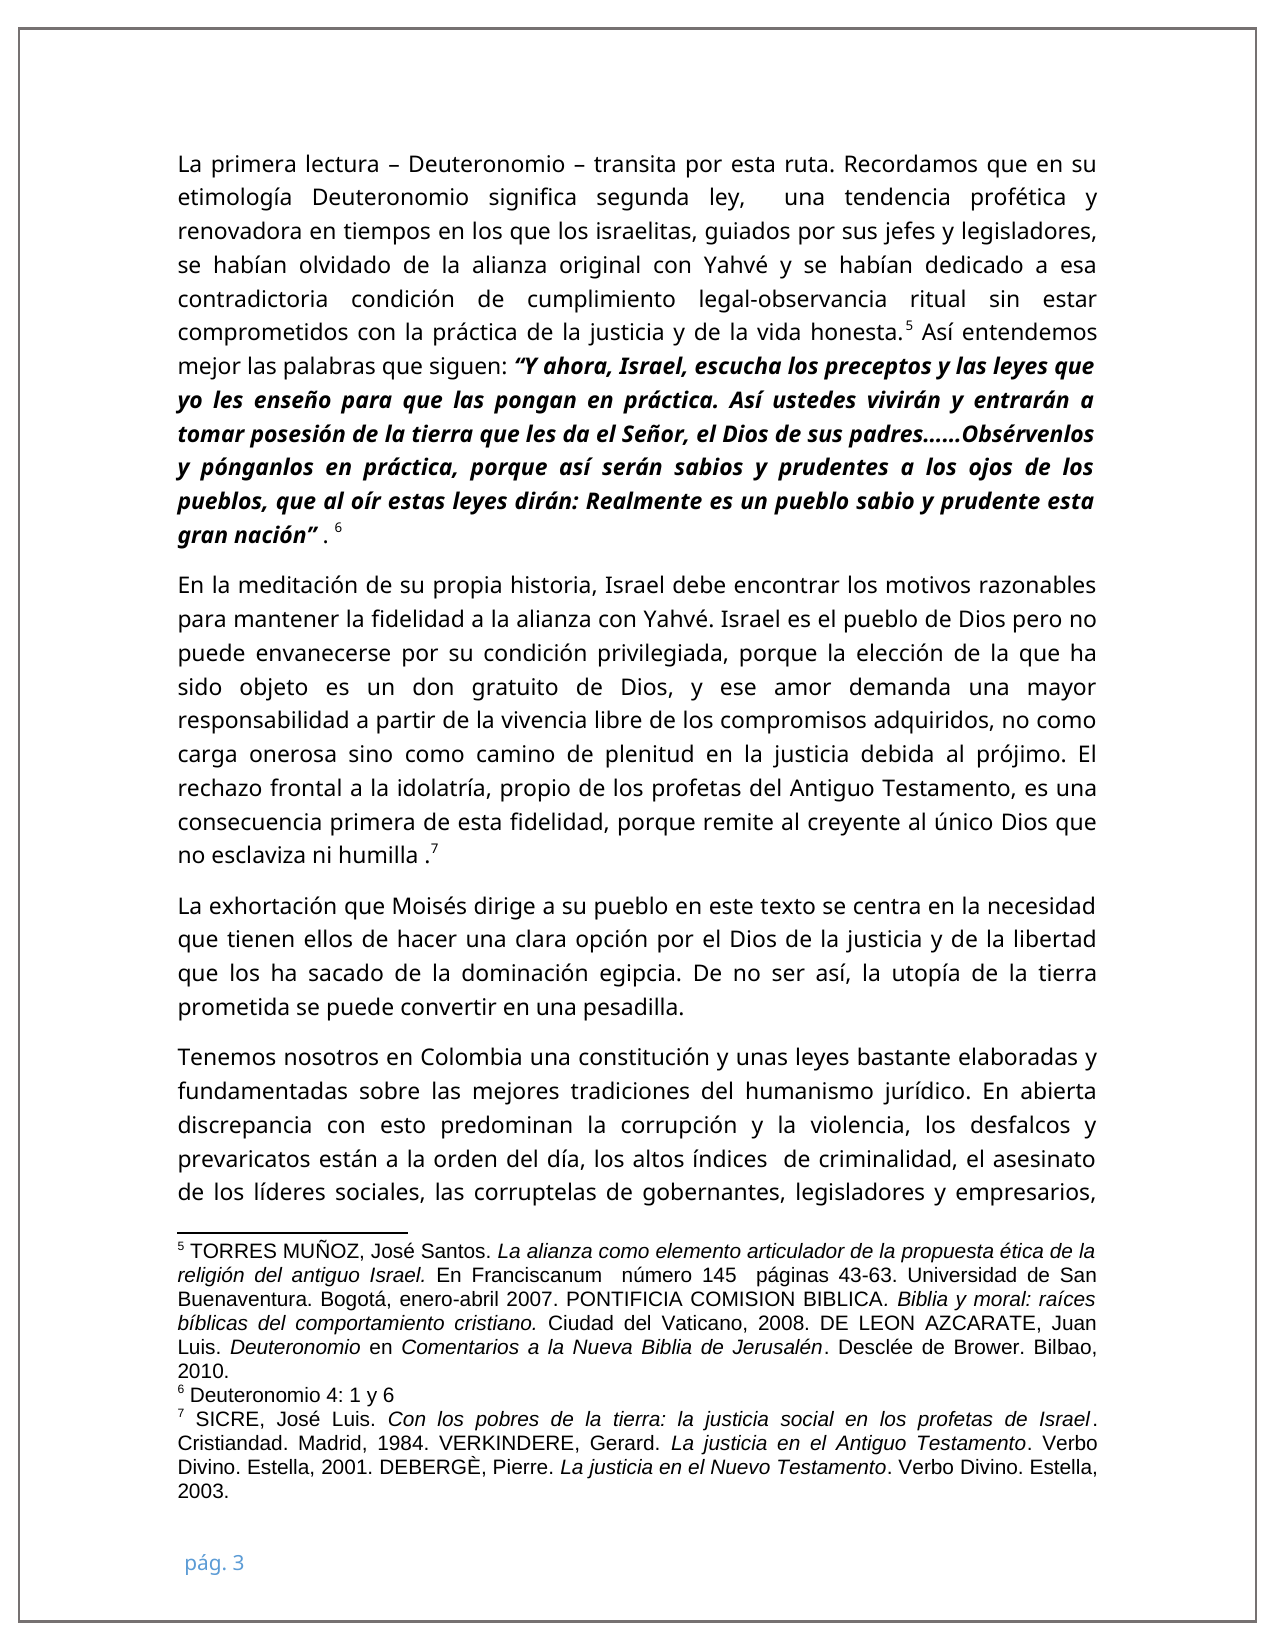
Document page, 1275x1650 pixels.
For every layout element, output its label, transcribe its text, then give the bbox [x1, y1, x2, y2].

text En la meditación de su propia historia, Israel debe encontrar los motivos razonables para mantener la fidelidad a la alianza con Yahvé. Israel es el pueblo de Dios pero no puede envanecerse por su condición privilegiada, porque la elección de la que ha sido objeto es un don gratuito de Dios, y ese amor demanda una mayor responsabilidad a partir de la vivencia libre de los compromisos adquiridos, no como carga onerosa sino como camino de plenitud en la justicia debida al prójimo. El rechazo frontal a la idolatría, propio de los profetas del Antiguo Testamento, es una consecuencia primera de esta fidelidad, porque remite al creyente al único Dios que no esclaviza ni humilla . [177, 569, 1098, 871]
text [177, 1041, 1098, 1208]
text La exhortación que Moisés dirige a su pueblo en este texto se centra en la necesidad que tienen ellos de hacer una clara opción por el Dios de la justicia y de la libertad que los ha sacado de la dominación egipcia. De no ser así, la utopía de la tierra prometida se puede convertir en una pesadilla. [177, 890, 1098, 1022]
text La primera lectura – Deuteronomio – transita por esta ruta. Recordamos que en su etimología Deuteronomio significa segunda ley, una tendencia profética y renovadora en tiempos en los que los israelitas, guiados por sus jefes y legisladores, se habían olvidado de la alianza original con Yahvé y se habían dedicado a esa contradictoria condición de cumplimiento legal-observancia ritual sin estar comprometidos con la práctica de la justicia y de la vida honesta. Así entendemos mejor las palabras que siguen: “Y ahora, Israel, escucha los preceptos y las leyes que yo les enseño para que las pongan en práctica. Así ustedes vivirán y entrarán a tomar posesión de la tierra que les da el Señor, el Dios de sus padres……Obsérvenlos y pónganlos en práctica, porque así serán sabios y prudentes a los ojos de los pueblos, que al oír estas leyes dirán: Realmente es un pueblo sabio y prudente esta gran nación” . [177, 148, 1098, 550]
